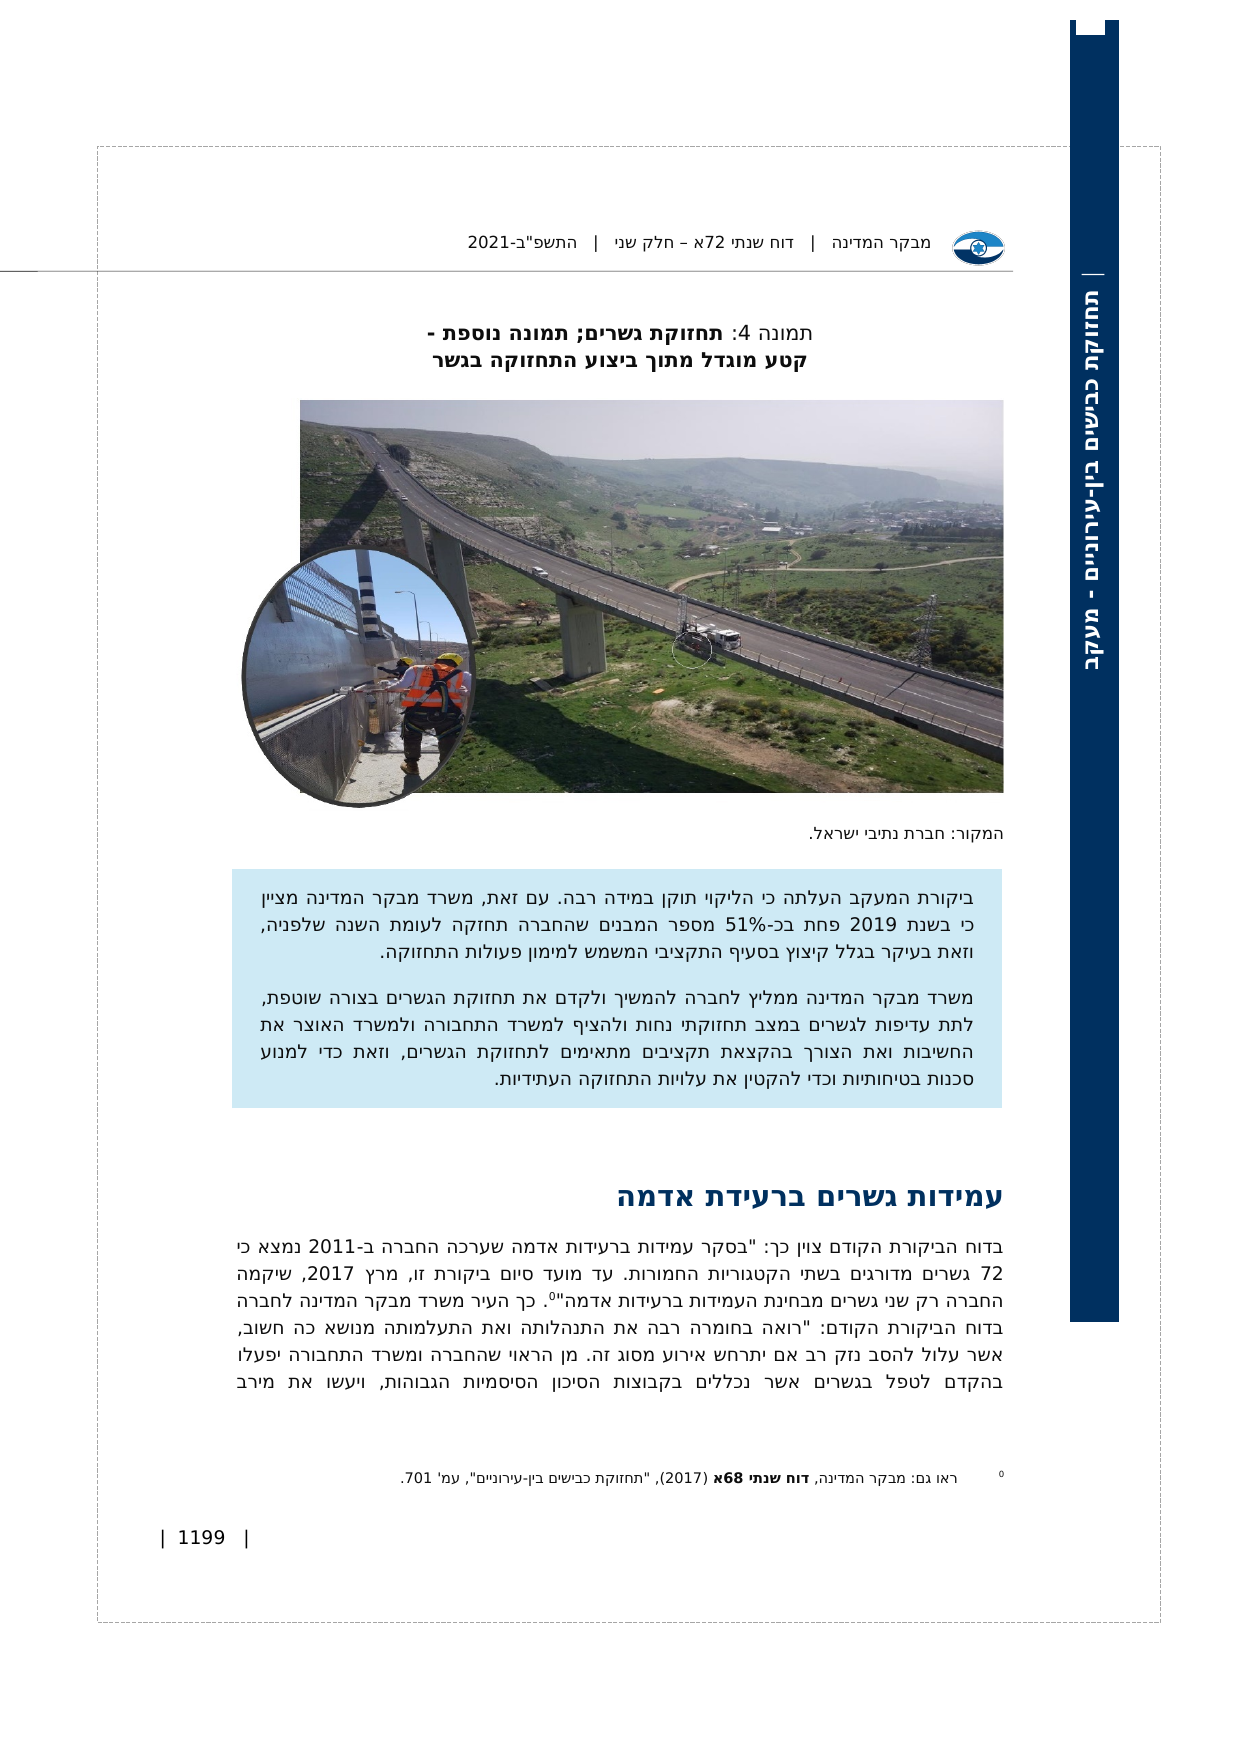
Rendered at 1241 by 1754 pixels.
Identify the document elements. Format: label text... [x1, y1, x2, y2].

text תמונה 4: תחזוקת גשרים; תמונה נוספת - קטע מוגדל מתוך ביצוע התחזוקה בגשר [236, 319, 1004, 373]
picture [236, 398, 1004, 811]
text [236, 1232, 1004, 1421]
text משרד מבקר המדינה ממליץ לחברה להמשיך ולקדם את תחזוקת הגשרים בצורה שוטפת, לתת עדיפות לגשרים במצב תחזוקתי נחות ולהציף למשרד התחבורה ולמשרד האוצר את החשיבות ואת הצורך בהקצאת תקציבים מתאימים לתחזוקת הגשרים, וזאת כדי למנוע סכנות בטיחותיות וכדי להקטין את עלויות התחזוקה העתידיות. [237, 969, 997, 1103]
text עמידות גשרים ברעידת אדמה [236, 1179, 1004, 1213]
picture [950, 228, 1007, 268]
text ביקורת המעקב העלתה כי הליקוי תוקן במידה רבה. עם זאת, משרד מבקר המדינה מציין כי בשנת 2019 פחת בכ-51% מספר המבנים שהחברה תחזקה לעומת השנה שלפניה, וזאת בעיקר בגלל קיצוץ בסעיף התקציבי המשמש למימון פעולות התחזוקה. [237, 874, 997, 964]
text המקור: חברת נתיבי ישראל. [236, 817, 1004, 844]
